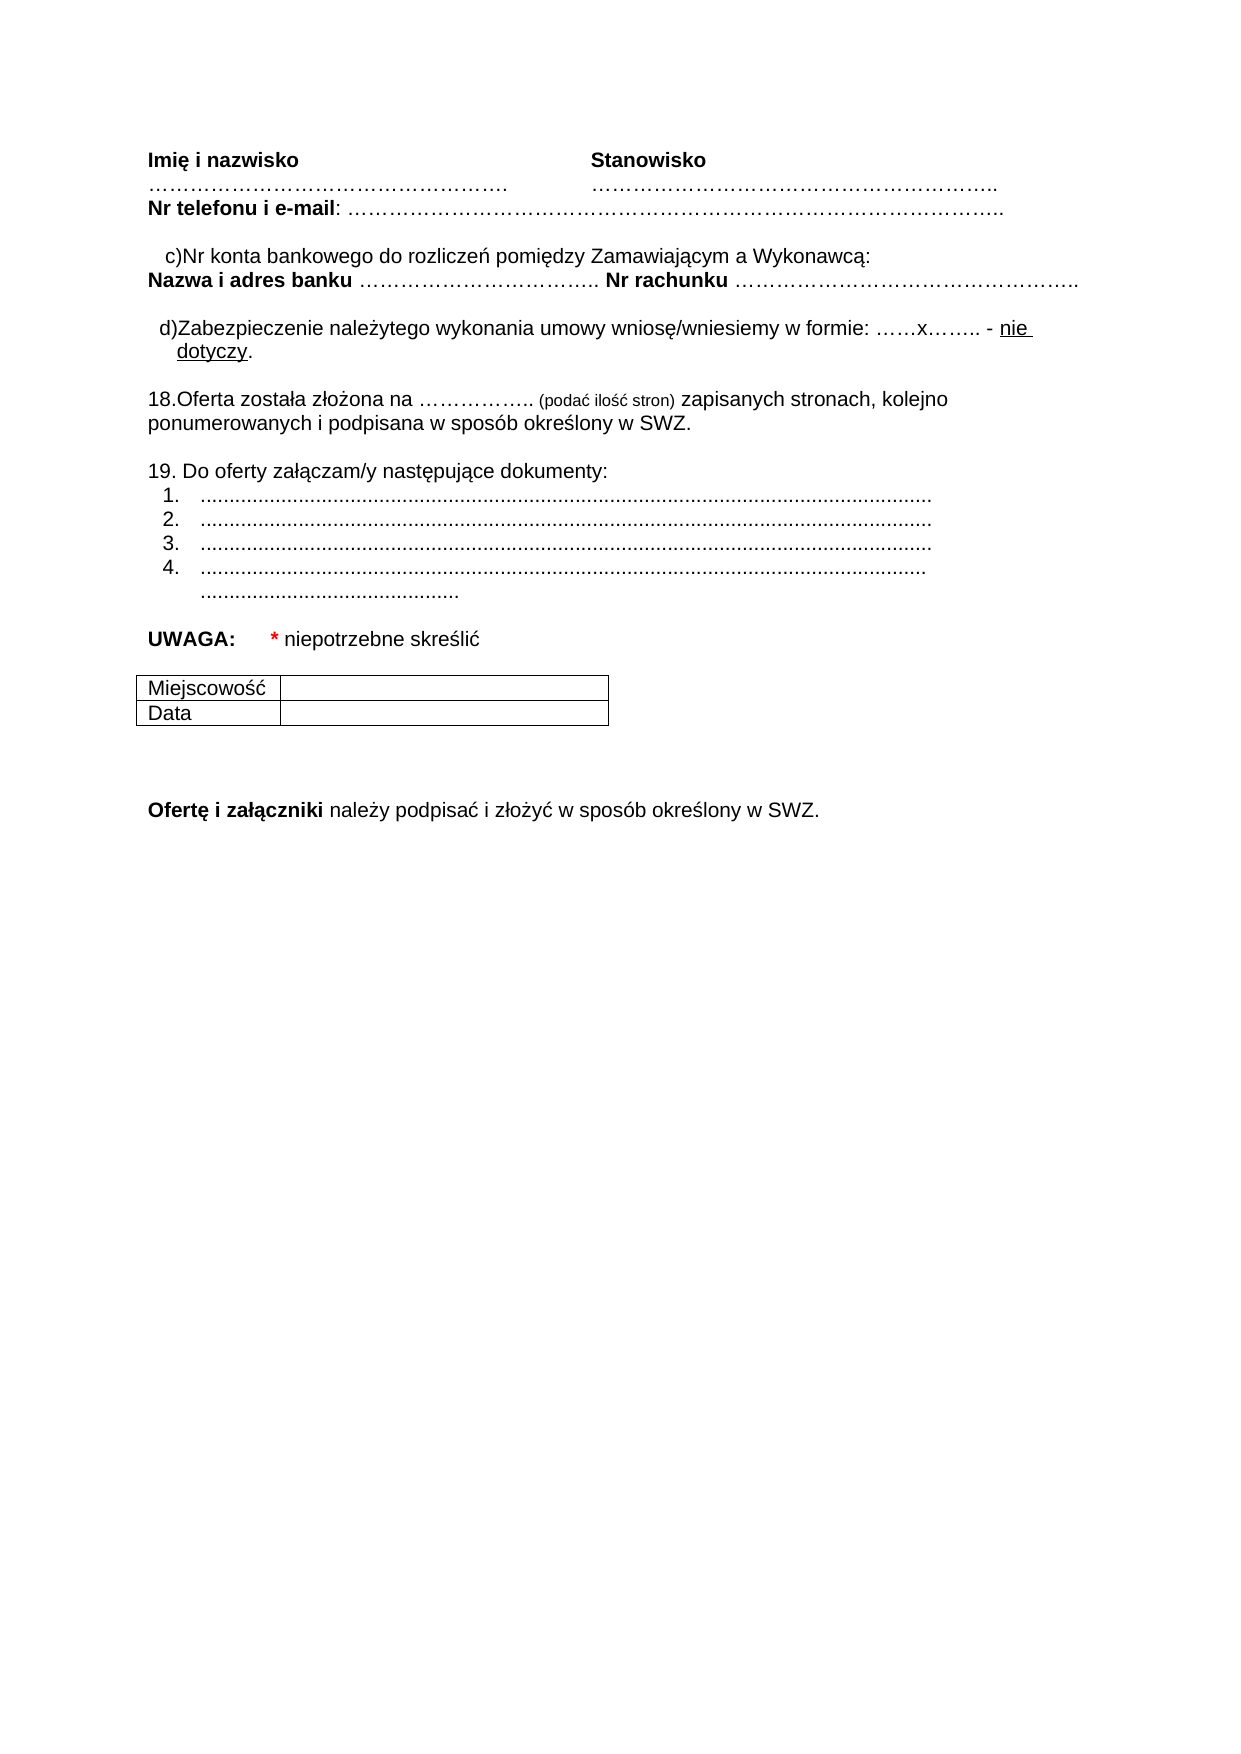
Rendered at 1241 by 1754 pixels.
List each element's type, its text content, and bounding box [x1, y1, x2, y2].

text Imię i nazwisko Stanowisko [148, 148, 1093, 172]
list .............................................................................................................................. [162, 555, 1093, 579]
text Nazwa i adres banku …………………………….. Nr rachunku ………………………………………….. [148, 267, 1093, 291]
list ............................................................................................................................... [162, 483, 1093, 507]
text 18.Oferta została złożona na …………….. (podać ilość stron) zapisanych stronach, kolejno ponumerowanych i podpisana w sposób określony w SWZ. [148, 387, 1093, 435]
text dotyczy. [148, 339, 1093, 363]
table_cell Data [137, 701, 280, 725]
text ............................................. [200, 579, 1093, 603]
text Ofertę i załączniki należy podpisać i złożyć w sposób określony w SWZ. [148, 798, 1093, 822]
table_cell [281, 701, 608, 725]
text c)Nr konta bankowego do rozliczeń pomiędzy Zamawiającym a Wykonawcą: [148, 243, 1093, 267]
text 19. Do oferty załączam/y następujące dokumenty: [148, 459, 1093, 483]
text Nr telefonu i e-mail: ………………………………………………………………………………….. [148, 196, 1093, 219]
text ……………………………………………. ………………………………………………….. [148, 172, 1093, 196]
list ............................................................................................................................... [162, 531, 1093, 555]
list ............................................................................................................................... [162, 507, 1093, 531]
text UWAGA: * niepotrzebne skreślić [148, 627, 1093, 651]
text d)Zabezpieczenie należytego wykonania umowy wniosę/wniesiemy w formie: ……x…….. - nie [148, 315, 1093, 339]
table_header Miejscowość [137, 676, 280, 700]
table_header [281, 676, 608, 700]
